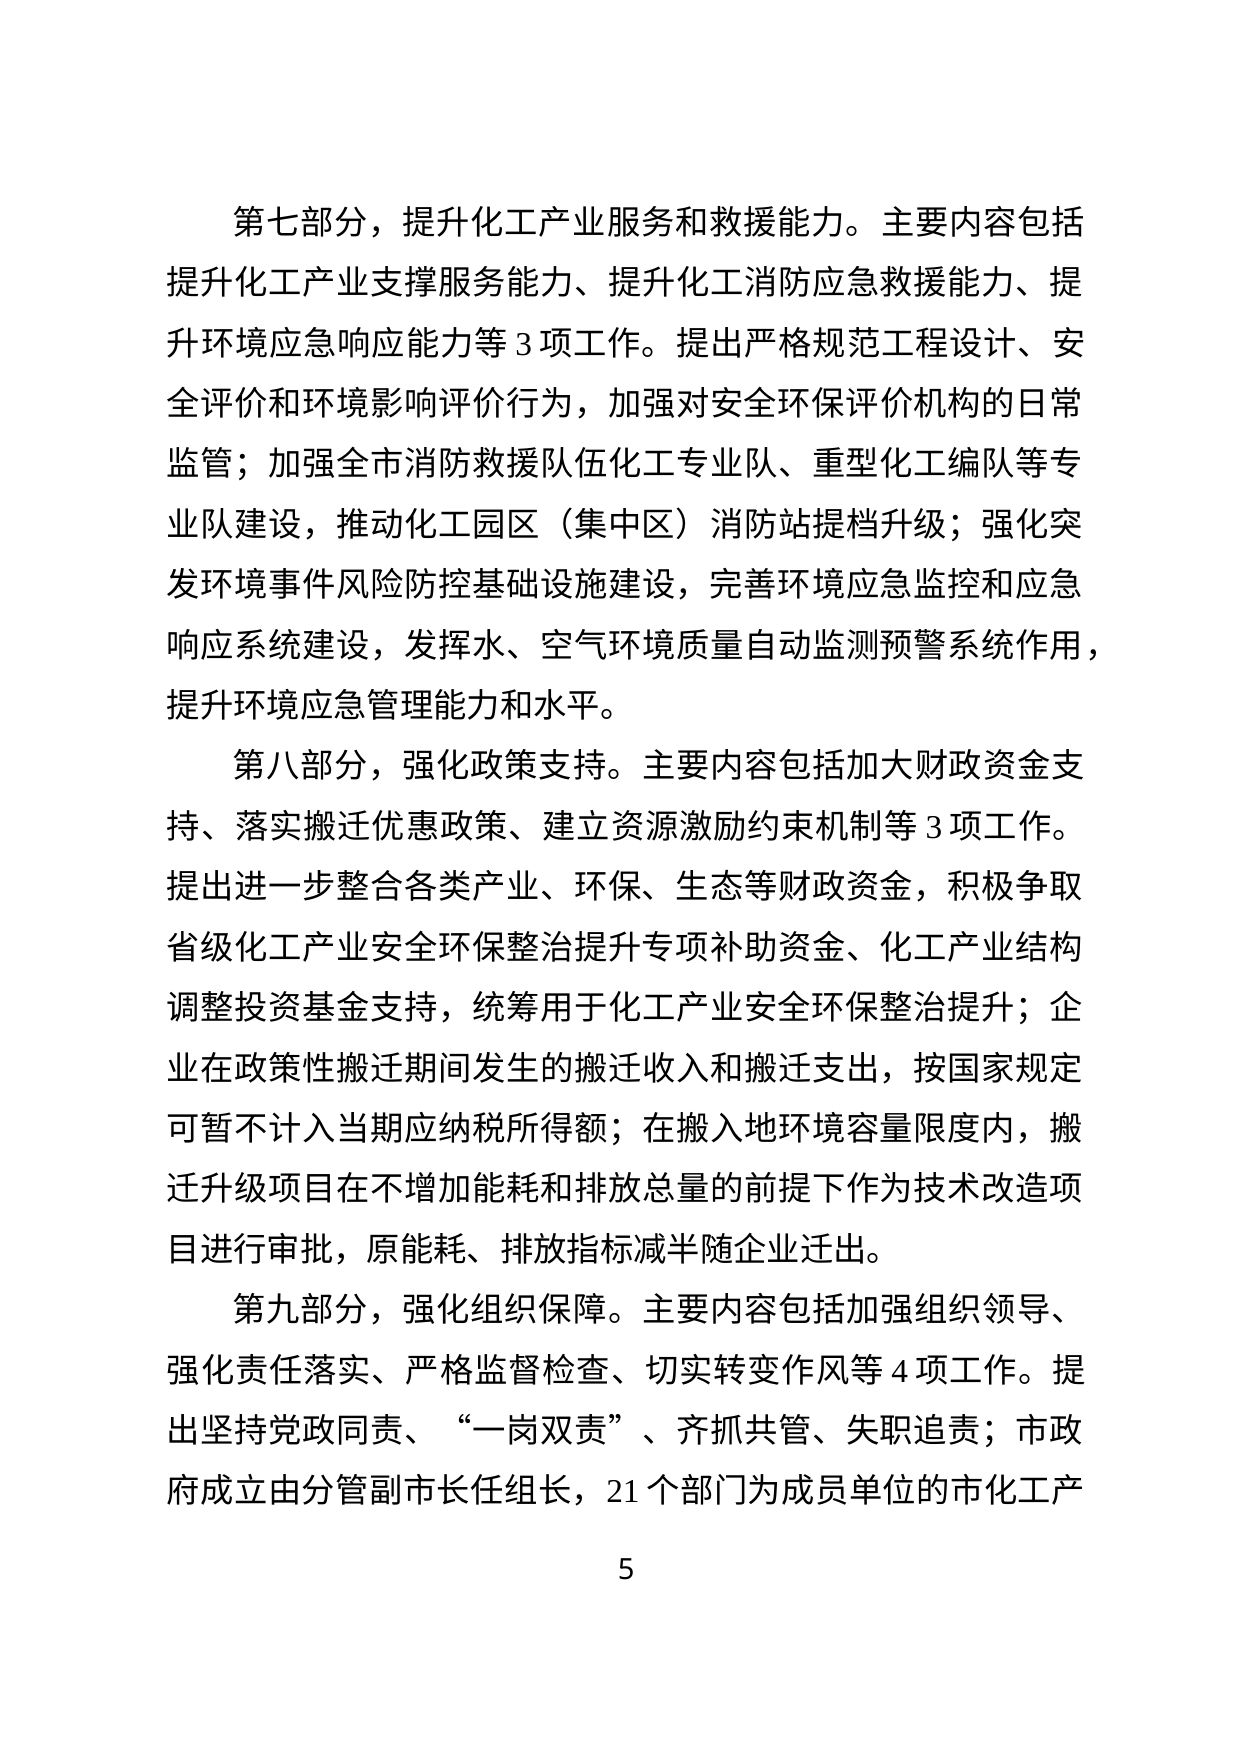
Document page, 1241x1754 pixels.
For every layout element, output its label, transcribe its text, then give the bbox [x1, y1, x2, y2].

text 第七部分，提升化工产业服务和救援能力。主要内容包括提升化工产业支撑服务能力、提升化工消防应急救援能力、提升环境应急响应能力等3项工作。提出严格规范工程设计、安全评价和环境影响评价行为，加强对安全环保评价机构的日常监管；加强全市消防救援队伍化工专业队、重型化工编队等专业队建设，推动化工园区（集中区）消防站提档升级；强化突发环境事件风险防控基础设施建设，完善环境应急监控和应急响应系统建设，发挥水、空气环境质量自动监测预警系统作用，提升环境应急管理能力和水平。 [167, 186, 1085, 729]
text 第八部分，强化政策支持。主要内容包括加大财政资金支持、落实搬迁优惠政策、建立资源激励约束机制等3项工作。提出进一步整合各类产业、环保、生态等财政资金，积极争取省级化工产业安全环保整治提升专项补助资金、化工产业结构调整投资基金支持，统筹用于化工产业安全环保整治提升；企业在政策性搬迁期间发生的搬迁收入和搬迁支出，按国家规定可暂不计入当期应纳税所得额；在搬入地环境容量限度内，搬迁升级项目在不增加能耗和排放总量的前提下作为技术改造项目进行审批，原能耗、排放指标减半随企业迁出。 [167, 729, 1085, 1273]
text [167, 1273, 1085, 1515]
